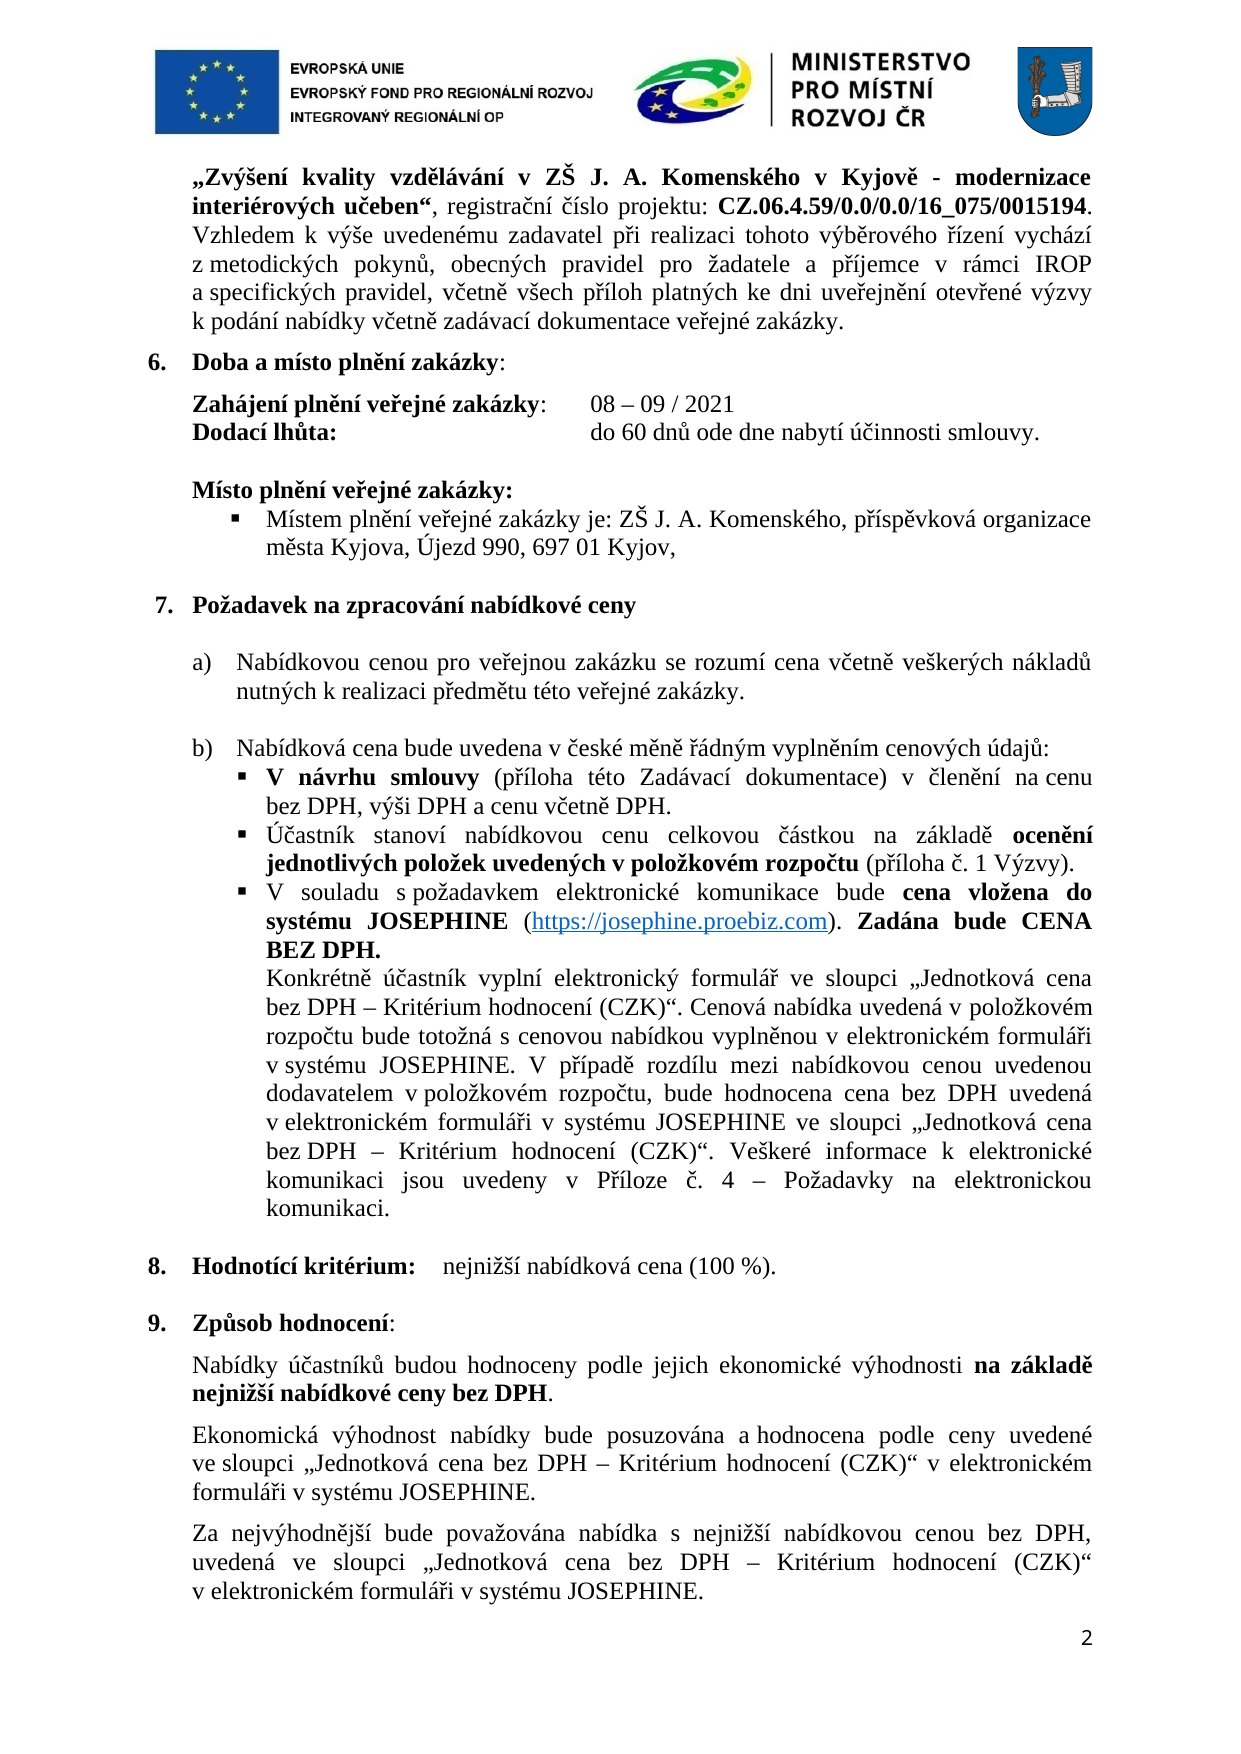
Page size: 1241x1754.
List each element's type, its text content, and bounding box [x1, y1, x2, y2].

list Místo plnění veřejné zakázky: [192, 475, 1093, 504]
list Dodací lhůta: do 60 dnů ode dne nabytí účinnosti smlouvy. [192, 417, 1093, 446]
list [192, 162, 1093, 335]
picture [1017, 47, 1093, 136]
text Ekonomická výhodnost nabídky bude posuzována a hodnocena podle ceny uvedené ve sloupci „Jednotková cena bez DPH – Kritérium hodnocení (CZK)“ v elektronickém formuláři v systému JOSEPHINE. [192, 1420, 1093, 1506]
list Místem plnění veřejné zakázky je: ZŠ J. A. Komenského, příspěvková organizace města Kyjova, Újezd 990, 697 01 Kyjov, [229, 504, 1093, 561]
text Nabídky účastníků budou hodnoceny podle jejich ekonomické výhodnosti na základě nejnižší nabídkové ceny bez DPH. [192, 1350, 1093, 1407]
list Zahájení plnění veřejné zakázky: 08 – 09 / 2021 [192, 389, 1093, 417]
list Požadavek na zpracování nabídkové ceny [154, 590, 1093, 618]
list V souladu s požadavkem elektronické komunikace bude cena vložena do systému JOSEPHINE (https://josephine.proebiz.com). Zadána bude CENA BEZ DPH. [236, 877, 1093, 963]
list Způsob hodnocení: [148, 1308, 1092, 1337]
list Nabídková cena bude uvedena v české měně řádným vyplněním cenových údajů: [192, 733, 1093, 762]
picture [147, 47, 983, 136]
list Doba a místo plnění zakázky: [148, 347, 1093, 376]
list Účastník stanoví nabídkovou cenu celkovou částkou na základě ocenění jednotlivých položek uvedených v položkovém rozpočtu (příloha č. 1 Výzvy). [236, 820, 1093, 877]
list Hodnotící kritérium: nejnižší nabídková cena (100 %). [148, 1251, 1093, 1280]
list Konkrétně účastník vyplní elektronický formulář ve sloupci „Jednotková cena bez DPH – Kritérium hodnocení (CZK)“. Cenová nabídka uvedená v položkovém rozpočtu bude totožná s cenovou nabídkou vyplněnou v elektronickém formuláři v systému JOSEPHINE. V případě rozdílu mezi nabídkovou cenou uvedenou dodavatelem v položkovém rozpočtu, bude hodnocena cena bez DPH uvedená v elektronickém formuláři v systému JOSEPHINE ve sloupci „Jednotková cena bez DPH – Kritérium hodnocení (CZK)“. Veškeré informace k elektronické komunikaci jsou uvedeny v Příloze č. 4 – Požadavky na elektronickou komunikaci. [266, 963, 1093, 1222]
text Za nejvýhodnější bude považována nabídka s nejnižší nabídkovou cenou bez DPH, uvedená ve sloupci „Jednotková cena bez DPH – Kritérium hodnocení (CZK)“ v elektronickém formuláři v systému JOSEPHINE. [192, 1518, 1093, 1605]
list V návrhu smlouvy (příloha této Zadávací dokumentace) v členění na cenu bez DPH, výši DPH a cenu včetně DPH. [236, 762, 1093, 820]
list Nabídkovou cenou pro veřejnou zakázku se rozumí cena včetně veškerých nákladů nutných k realizaci předmětu této veřejné zakázky. [192, 647, 1093, 705]
